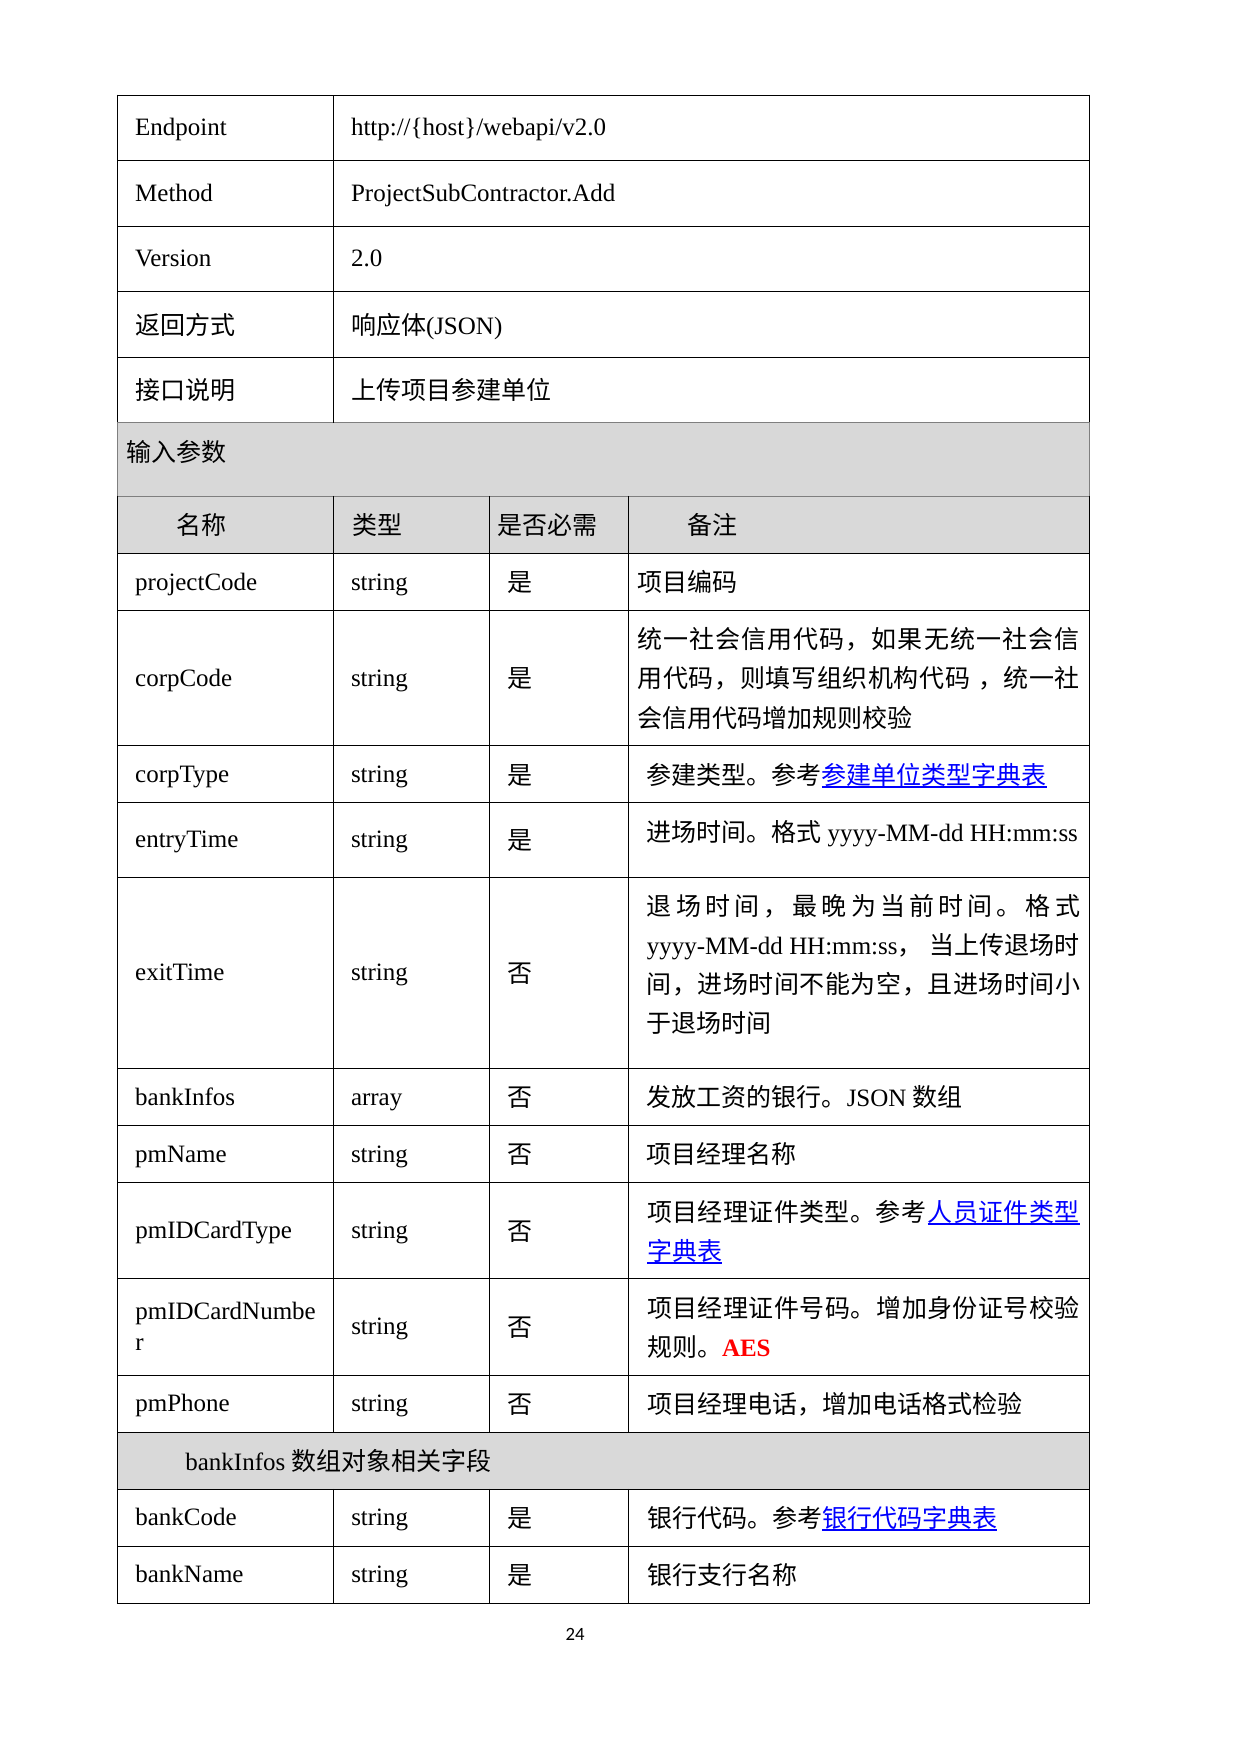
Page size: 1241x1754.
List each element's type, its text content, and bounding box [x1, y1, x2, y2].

table_cell string [334, 1547, 489, 1603]
table_cell pmIDCardType [118, 1183, 333, 1278]
table_cell 项目经理证件号码。增加身份证号校验规则。AES [629, 1279, 1089, 1374]
table_cell bankInfos [118, 1069, 333, 1125]
table_cell 2.0 [334, 227, 629, 291]
table_cell 银行代码。参考银行代码字典表 [629, 1490, 1089, 1546]
table_cell Method [118, 161, 333, 226]
table_cell pmIDCardNumber [118, 1279, 333, 1374]
table_cell 名称 [118, 497, 333, 553]
table_cell 类型 [334, 497, 489, 553]
table_cell pmPhone [118, 1376, 333, 1432]
table_cell [629, 161, 1089, 226]
table_cell 否 [490, 878, 628, 1068]
table_cell 上传项目参建单位 [334, 358, 629, 422]
table_cell 退场时间，最晚为当前时间。格式 yyyy-MM-dd HH:mm:ss， 当上传退场时间，进场时间不能为空，且进场时间小于退场时间 [629, 878, 1089, 1068]
table_cell projectCode [118, 554, 333, 610]
table_cell string [334, 1183, 489, 1278]
table_cell 项目经理电话，增加电话格式检验 [629, 1376, 1089, 1432]
table_cell string [334, 1376, 489, 1432]
table_cell ProjectSubContractor.Add [334, 161, 629, 226]
table_cell 否 [490, 1126, 628, 1182]
table_cell 否 [490, 1279, 628, 1374]
table_cell 项目编码 [629, 554, 1089, 610]
table_cell 银行支行名称 [629, 1547, 1089, 1603]
table_cell http://{host}/webapi/v2.0 [334, 96, 629, 160]
table_cell 是 [490, 611, 628, 745]
table_cell string [334, 1490, 489, 1546]
table_cell [629, 292, 1089, 357]
table_cell 是 [490, 803, 628, 877]
table_cell string [334, 746, 489, 802]
table_cell entryTime [118, 803, 333, 877]
table_cell [629, 358, 1089, 422]
table_cell [629, 96, 1089, 160]
table_cell 项目经理名称 [629, 1126, 1089, 1182]
table_cell exitTime [118, 878, 333, 1068]
table_cell string [334, 803, 489, 877]
table_cell pmName [118, 1126, 333, 1182]
table_cell 统一社会信用代码，如果无统一社会信用代码，则填写组织机构代码 ，统一社会信用代码增加规则校验 [629, 611, 1089, 745]
table_cell 否 [490, 1069, 628, 1125]
table_cell Endpoint [118, 96, 333, 160]
table_cell string [334, 611, 489, 745]
table_cell 接口说明 [118, 358, 333, 422]
table_cell 响应体(JSON) [334, 292, 629, 357]
table_cell 是 [490, 746, 628, 802]
table_cell 否 [490, 1376, 628, 1432]
table_cell bankInfos 数组对象相关字段 [118, 1433, 1089, 1489]
table_cell 是 [490, 554, 628, 610]
table_cell 备注 [629, 497, 1089, 553]
table_cell [629, 227, 1089, 291]
table_cell 输入参数 [118, 423, 1089, 496]
table_cell 参建类型。参考参建单位类型字典表 [629, 746, 1089, 802]
table_cell string [334, 1126, 489, 1182]
table_cell 是 [490, 1490, 628, 1546]
table_cell array [334, 1069, 489, 1125]
table_cell 是否必需 [490, 497, 628, 553]
table_cell 返回方式 [118, 292, 333, 357]
table_cell 进场时间。格式 yyyy-MM-dd HH:mm:ss [629, 803, 1089, 877]
table_cell bankName [118, 1547, 333, 1603]
table_cell bankCode [118, 1490, 333, 1546]
table_cell 项目经理证件类型。参考人员证件类型字典表 [629, 1183, 1089, 1278]
table_cell string [334, 878, 489, 1068]
table_cell corpCode [118, 611, 333, 745]
table_cell string [334, 554, 489, 610]
table_cell 发放工资的银行。JSON 数组 [629, 1069, 1089, 1125]
table_cell 否 [490, 1183, 628, 1278]
table_cell Version [118, 227, 333, 291]
table_cell string [334, 1279, 489, 1374]
table_cell corpType [118, 746, 333, 802]
table_cell 是 [490, 1547, 628, 1603]
